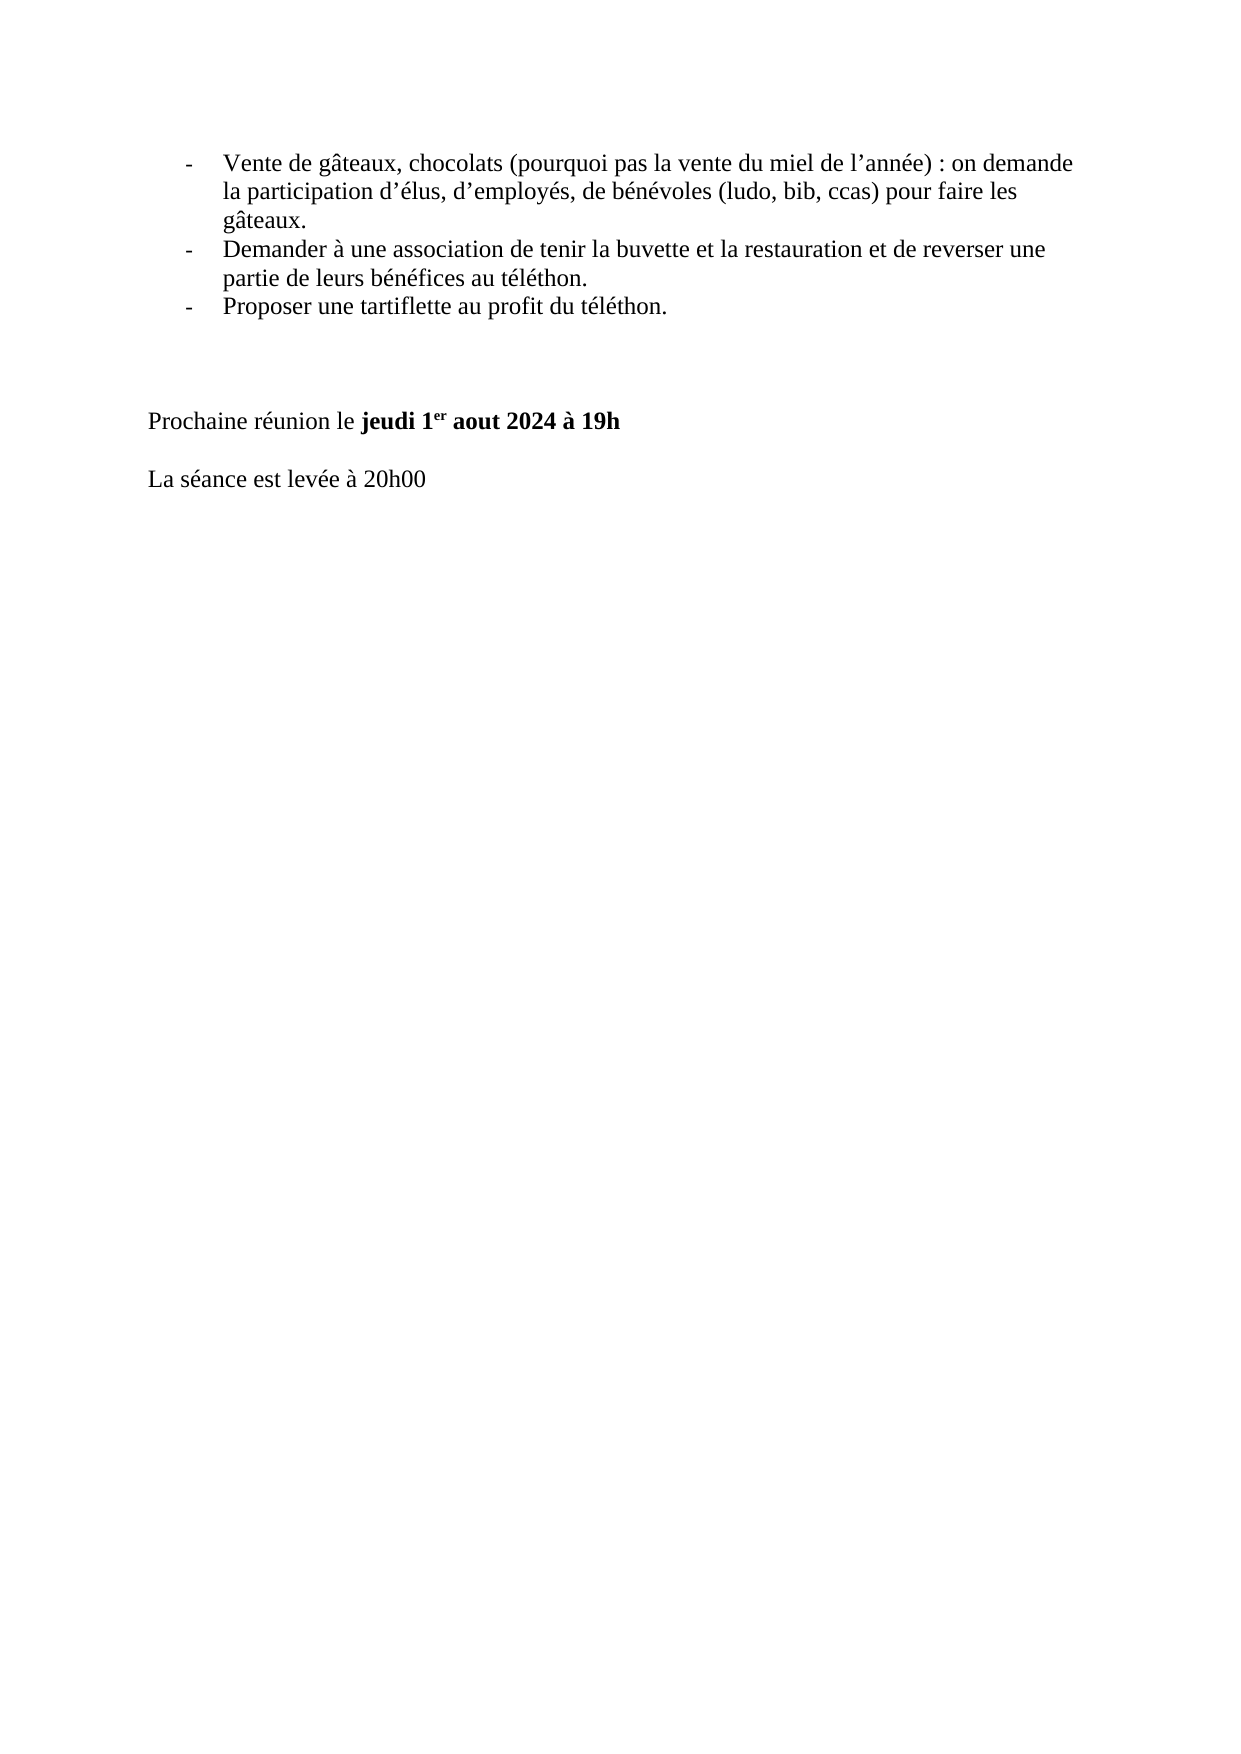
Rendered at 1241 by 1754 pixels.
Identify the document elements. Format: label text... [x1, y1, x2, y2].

list Proposer une tartiflette au profit du téléthon. [185, 291, 1093, 320]
list Demander à une association de tenir la buvette et la restauration et de reverser une partie de leurs bénéfices au téléthon. [185, 234, 1093, 291]
text Prochaine réunion le jeudi 1er aout 2024 à 19h [148, 406, 1093, 435]
list Vente de gâteaux, chocolats (pourquoi pas la vente du miel de l’année) : on demande la participation d’élus, d’employés, de bénévoles (ludo, bib, ccas) pour faire les gâteaux. [185, 148, 1093, 234]
text La séance est levée à 20h00 [148, 464, 1093, 493]
